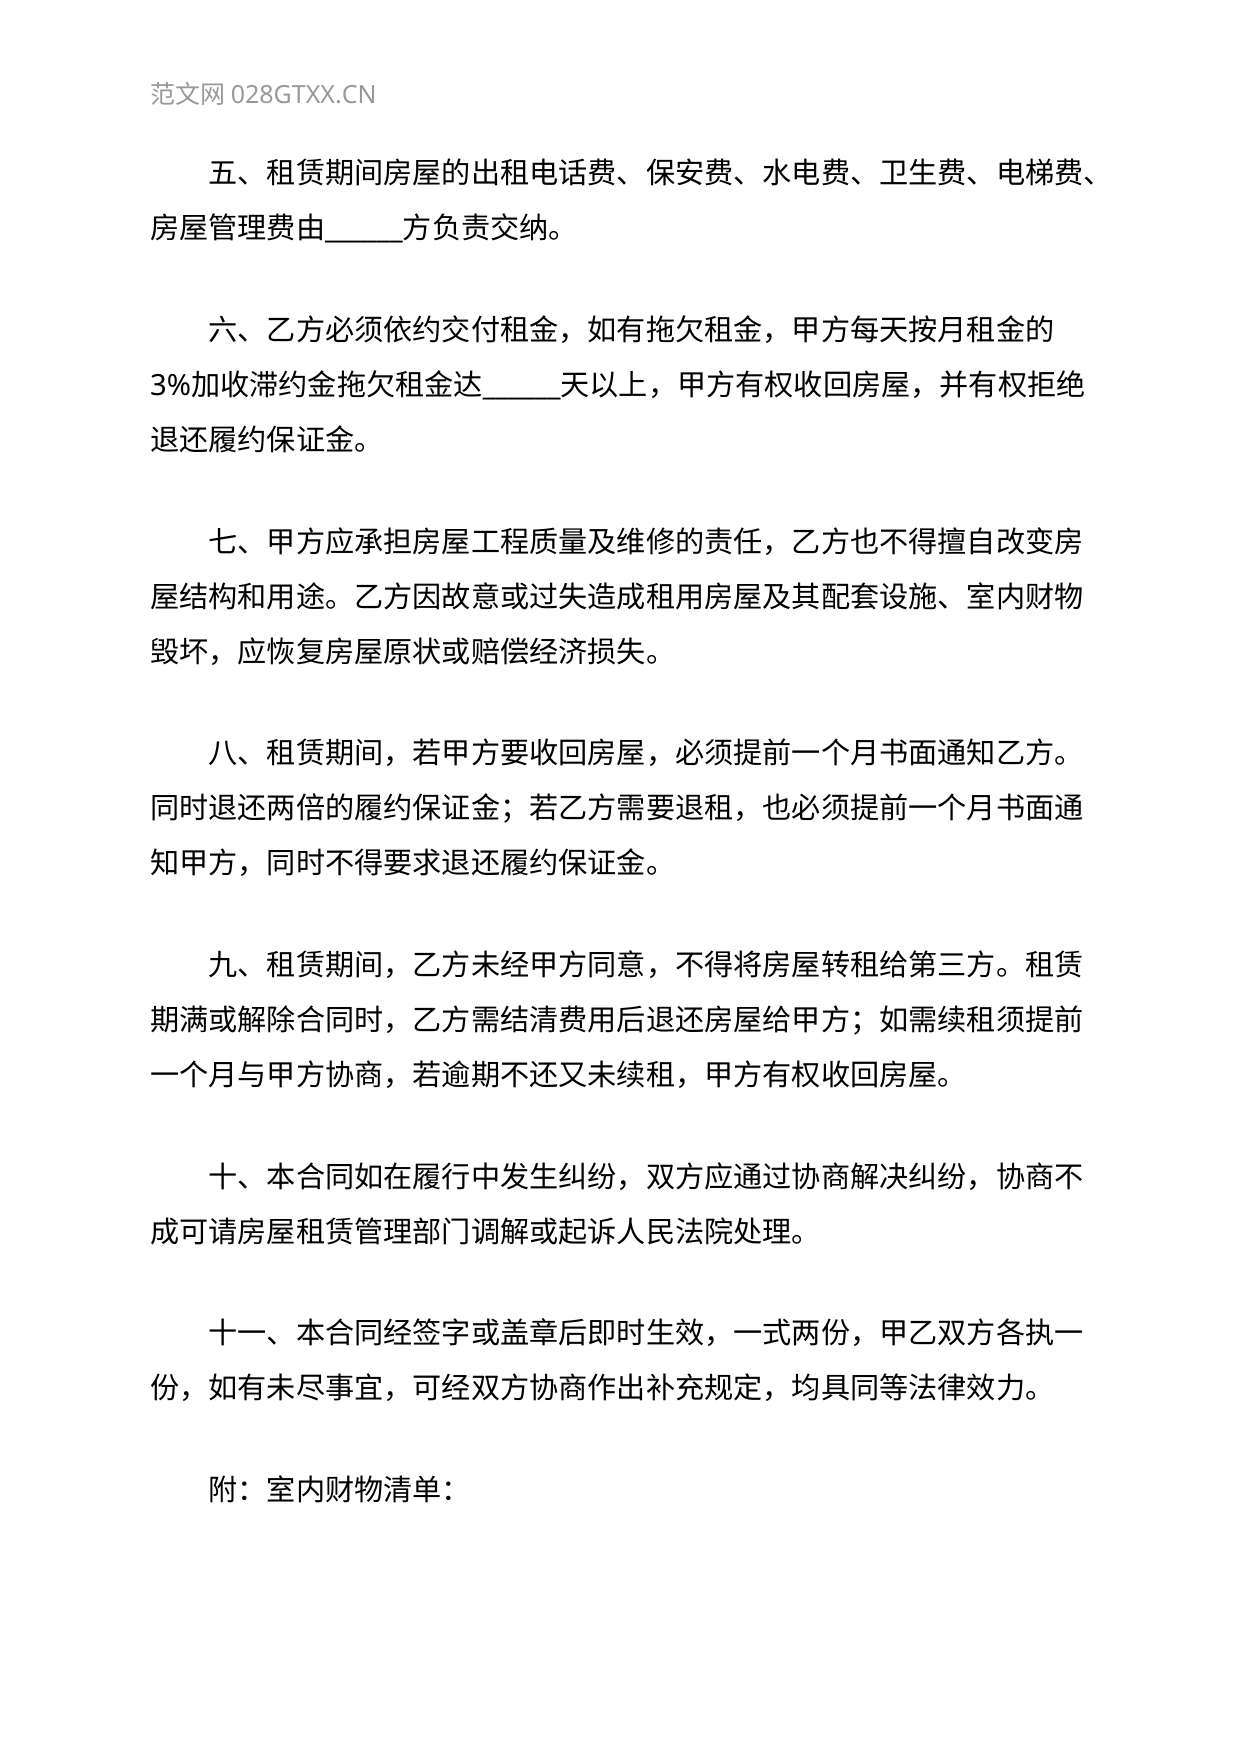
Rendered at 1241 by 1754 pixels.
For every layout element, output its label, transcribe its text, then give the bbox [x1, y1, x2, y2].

text 六、乙方必须依约交付租金，如有拖欠租金，甲方每天按月租金的3%加收滞约金拖欠租金达______天以上，甲方有权收回房屋，并有权拒绝退还履约保证金。 [150, 307, 1090, 459]
text 八、租赁期间，若甲方要收回房屋，必须提前一个月书面通知乙方。同时退还两倍的履约保证金；若乙方需要退租，也必须提前一个月书面通知甲方，同时不得要求退还履约保证金。 [150, 730, 1090, 882]
text 十、本合同如在履行中发生纠纷，双方应通过协商解决纠纷，协商不成可请房屋租赁管理部门调解或起诉人民法院处理。 [150, 1153, 1090, 1250]
text 七、甲方应承担房屋工程质量及维修的责任，乙方也不得擅自改变房屋结构和用途。乙方因故意或过失造成租用房屋及其配套设施、室内财物毁坏，应恢复房屋原状或赔偿经济损失。 [150, 518, 1090, 671]
text 九、租赁期间，乙方未经甲方同意，不得将房屋转租给第三方。租赁期满或解除合同时，乙方需结清费用后退还房屋给甲方；如需续租须提前一个月与甲方协商，若逾期不还又未续租，甲方有权收回房屋。 [150, 942, 1090, 1094]
text 十一、本合同经签字或盖章后即时生效，一式两份，甲乙双方各执一份，如有未尽事宜，可经双方协商作出补充规定，均具同等法律效力。 [150, 1310, 1090, 1407]
text 五、租赁期间房屋的出租电话费、保安费、水电费、卫生费、电梯费、房屋管理费由______方负责交纳。 [150, 150, 1090, 247]
text 附：室内财物清单： [150, 1467, 1090, 1509]
